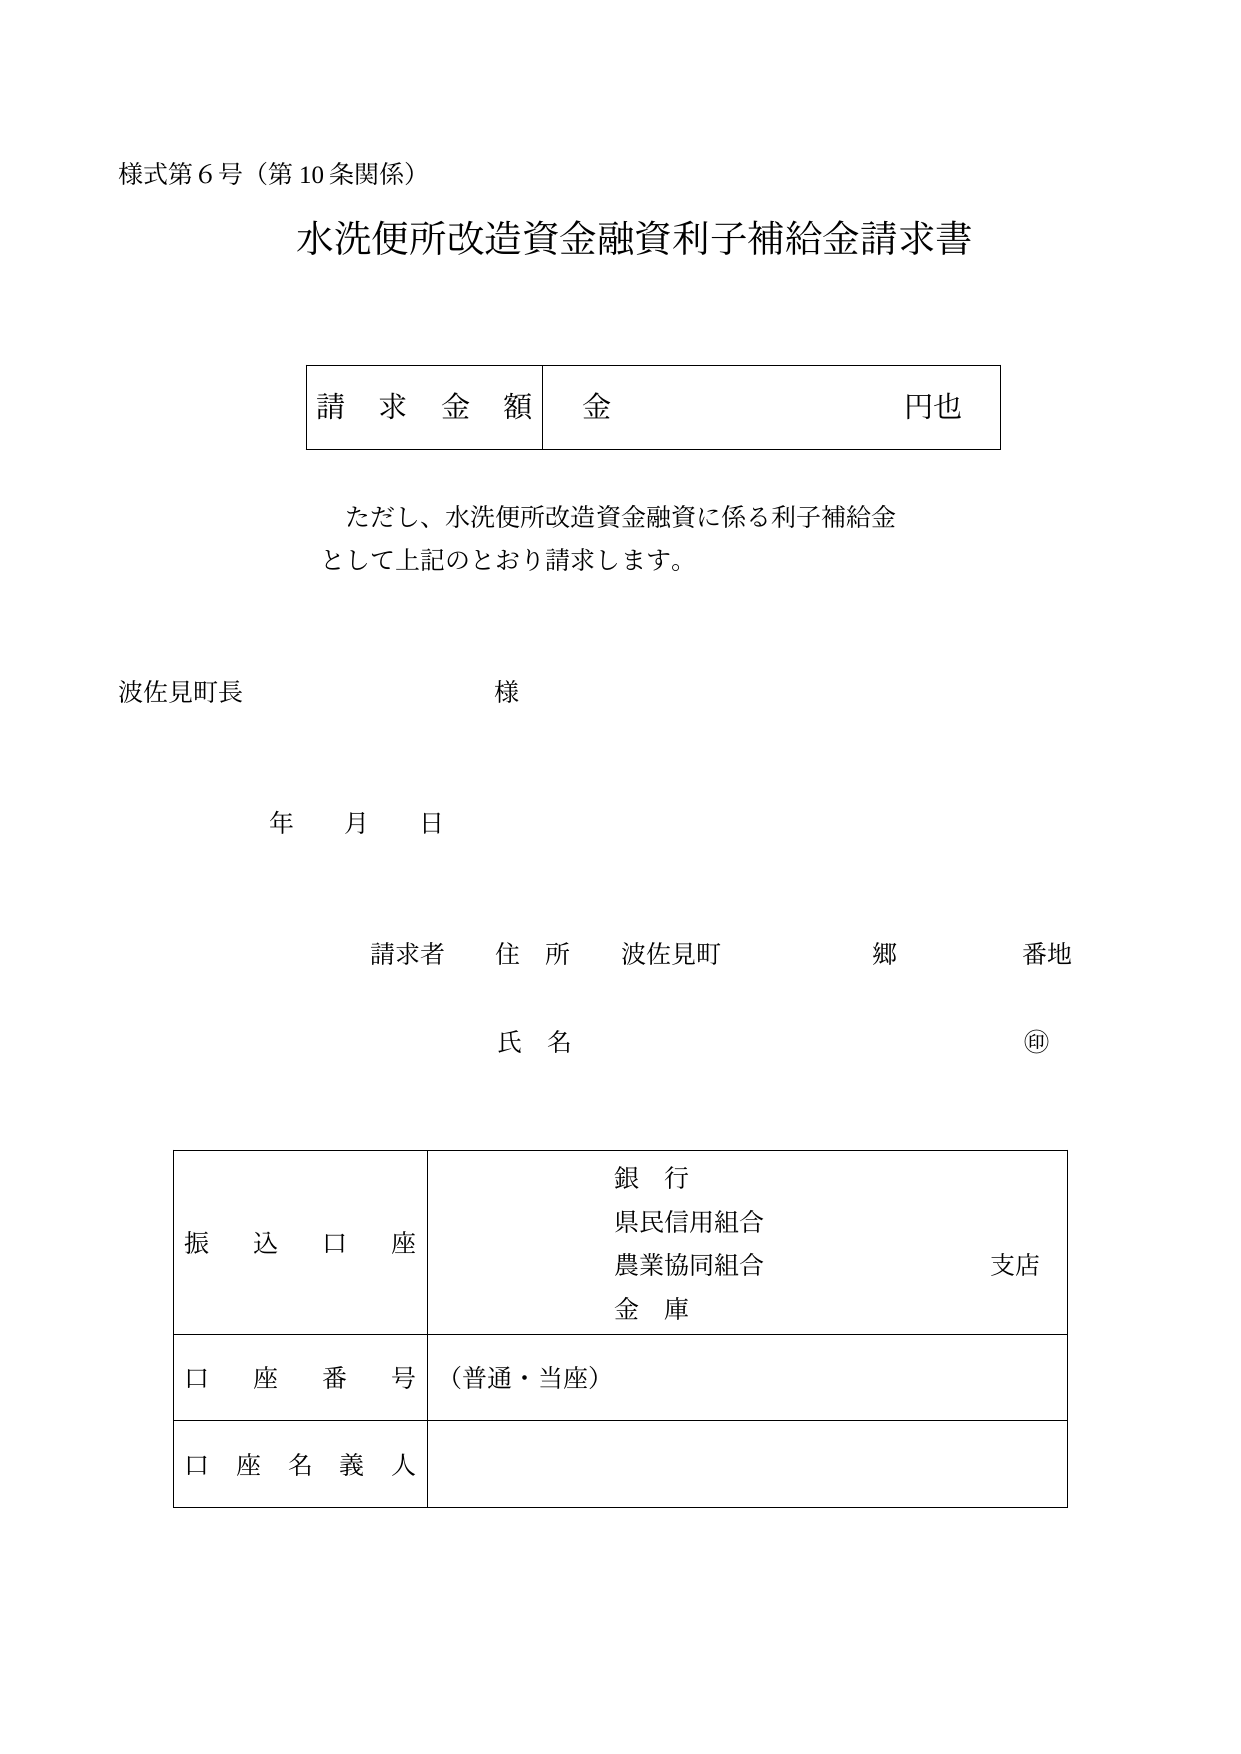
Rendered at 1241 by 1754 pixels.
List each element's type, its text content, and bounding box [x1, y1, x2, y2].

text 請求者 住 所 波佐見町 郷 番地 [118, 931, 1152, 974]
text として上記のとおり請求します。 [118, 537, 1152, 581]
text 氏 名 ㊞ [118, 1018, 1152, 1062]
table_cell （普通・当座） [428, 1335, 1067, 1420]
table_header 銀 行 県民信用組合 農業協同組合 支店 金 庫 [428, 1151, 1067, 1333]
text 様式第６号（第10条関係） [118, 155, 1152, 190]
table_cell 口座番号 [174, 1335, 427, 1420]
text 波佐見町長 様 [118, 668, 1152, 712]
text 水洗便所改造資金融資利子補給金請求書 [118, 225, 1152, 260]
table_header 振込口座 [174, 1151, 427, 1333]
table_header 請求金額 [307, 366, 542, 448]
text ただし、水洗便所改造資金融資に係る利子補給金 [118, 493, 1152, 537]
table_cell 口座名義人 [174, 1421, 427, 1507]
text 年 月 日 [118, 799, 1152, 843]
table_cell [428, 1421, 1067, 1507]
table_header 金 円也 [543, 366, 1000, 448]
